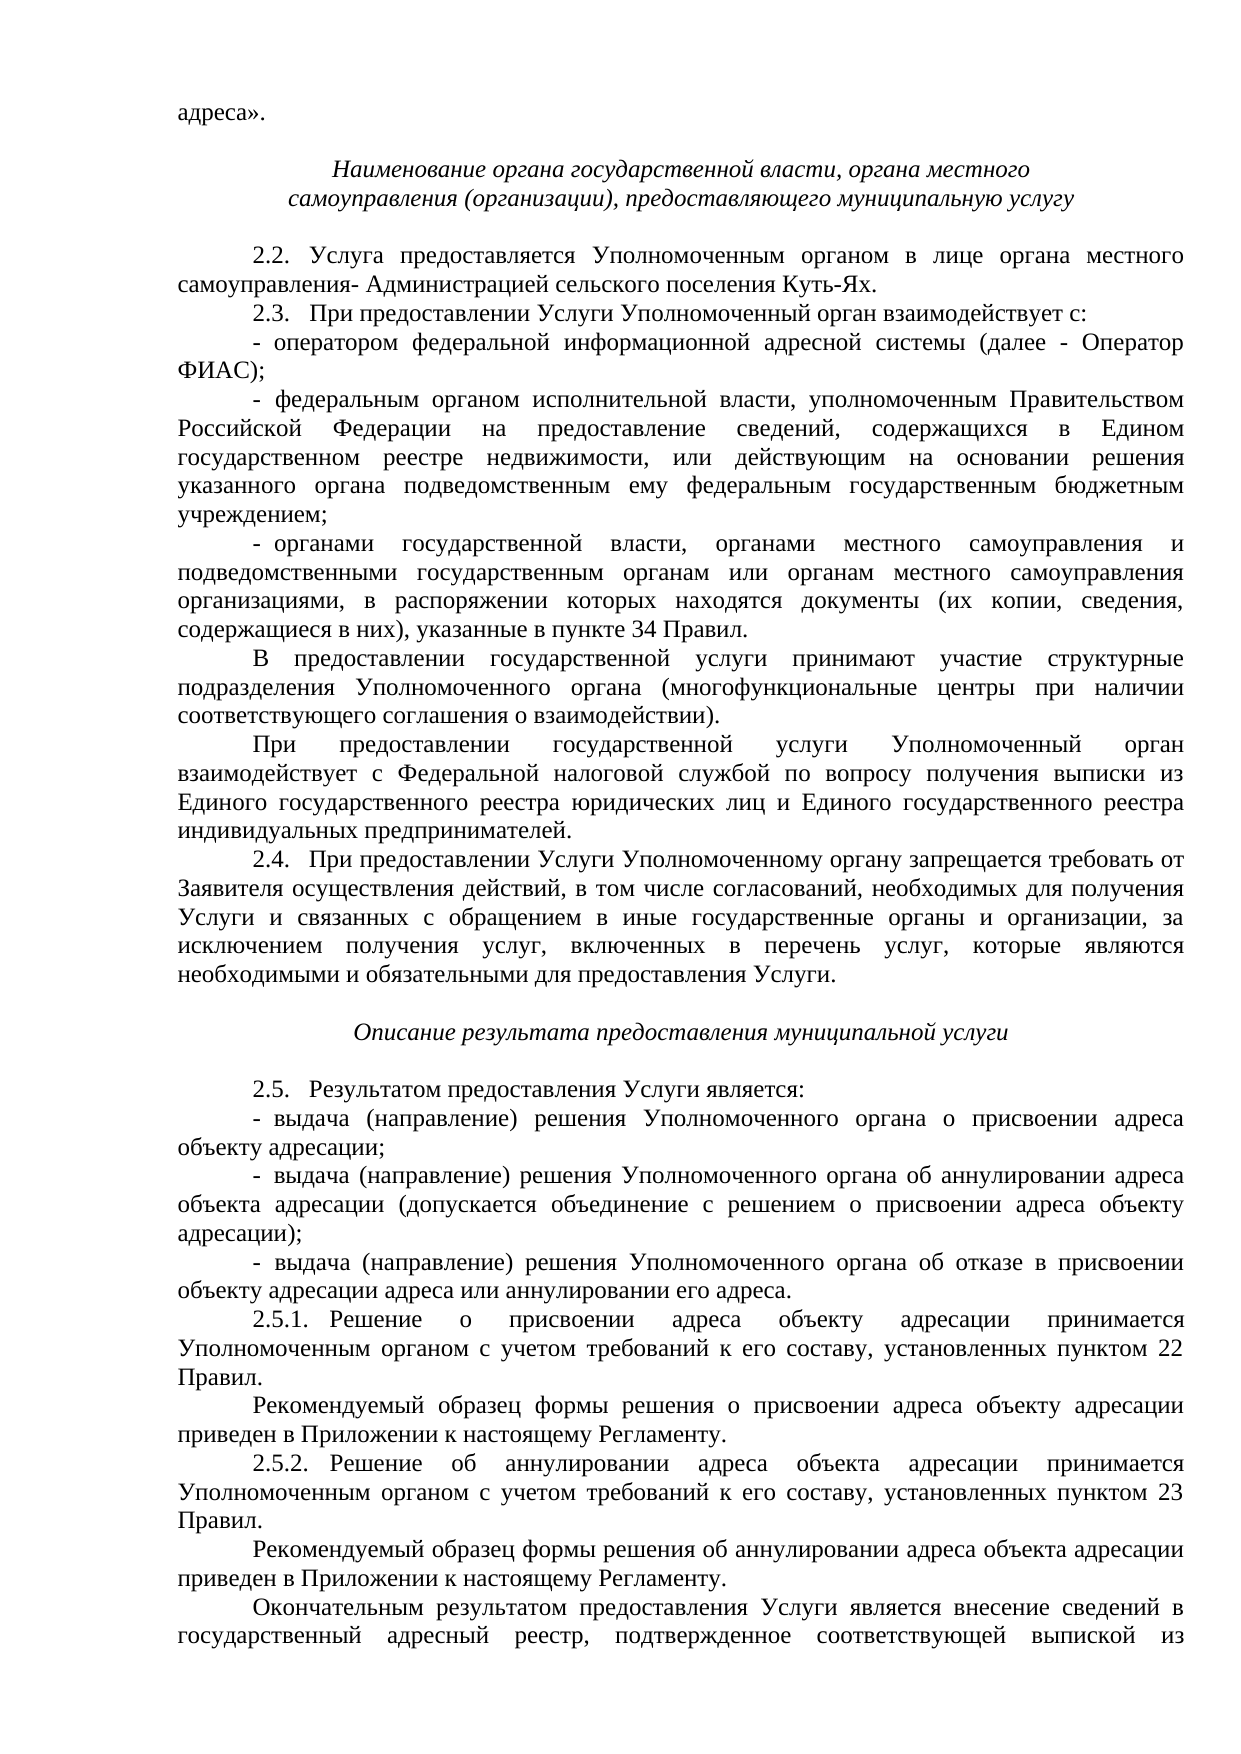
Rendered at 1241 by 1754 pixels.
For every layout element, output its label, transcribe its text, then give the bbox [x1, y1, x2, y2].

list выдача (направление) решения Уполномоченного органа об аннулировании адреса объекта адресации (допускается объединение с решением о присвоении адреса объекту адресации); [177, 1161, 1185, 1247]
list оператором федеральной информационной адресной системы (далее - Оператор ФИАС); [177, 327, 1185, 384]
text Описание результата предоставления муниципальной услуги [177, 1017, 1185, 1046]
text В предоставлении государственной услуги принимают участие структурные подразделения Уполномоченного органа (многофункциональные центры при наличии соответствующего соглашения о взаимодействии). [177, 643, 1185, 729]
text Рекомендуемый образец формы решения об аннулировании адреса объекта адресации приведен в Приложении к настоящему Регламенту. [177, 1534, 1185, 1592]
list федеральным органом исполнительной власти, уполномоченным Правительством Российской Федерации на предоставление сведений, содержащихся в Едином государственном реестре недвижимости, или действующим на основании решения указанного органа подведомственным ему федеральным государственным бюджетным учреждением; [177, 384, 1185, 528]
text Наименование органа государственной власти, органа местного самоуправления (организации), предоставляющего муниципальную услугу [177, 154, 1185, 212]
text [177, 1592, 1185, 1649]
list При предоставлении Услуги Уполномоченный орган взаимодействует с: [177, 298, 1185, 327]
list органами государственной власти, органами местного самоуправления и подведомственными государственным органам или органам местного самоуправления организациями, в распоряжении которых находятся документы (их копии, сведения, содержащиеся в них), указанные в пункте 34 Правил. [177, 528, 1185, 643]
list Результатом предоставления Услуги является: [177, 1074, 1185, 1103]
list выдача (направление) решения Уполномоченного органа об отказе в присвоении объекту адресации адреса или аннулировании его адреса. [177, 1247, 1185, 1304]
list выдача (направление) решения Уполномоченного органа о присвоении адреса объекту адресации; [177, 1103, 1185, 1161]
list Услуга предоставляется Уполномоченным органом в лице органа местного самоуправления- Администрацией сельского поселения Куть-Ях. [177, 241, 1185, 298]
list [177, 97, 1185, 126]
list При предоставлении Услуги Уполномоченному органу запрещается требовать от Заявителя осуществления действий, в том числе согласований, необходимых для получения Услуги и связанных с обращением в иные государственные органы и организации, за исключением получения услуг, включенных в перечень услуг, которые являются необходимыми и обязательными для предоставления Услуги. [177, 844, 1185, 988]
list Решение об аннулировании адреса объекта адресации принимается Уполномоченным органом с учетом требований к его составу, установленных пунктом 23 Правил. [177, 1448, 1185, 1534]
text Рекомендуемый образец формы решения о присвоении адреса объекту адресации приведен в Приложении к настоящему Регламенту. [177, 1391, 1185, 1448]
text При предоставлении государственной услуги Уполномоченный орган взаимодействует с Федеральной налоговой службой по вопросу получения выписки из Единого государственного реестра юридических лиц и Единого государственного реестра индивидуальных предпринимателей. [177, 729, 1185, 844]
list Решение о присвоении адреса объекту адресации принимается Уполномоченным органом с учетом требований к его составу, установленных пунктом 22 Правил. [177, 1304, 1185, 1391]
